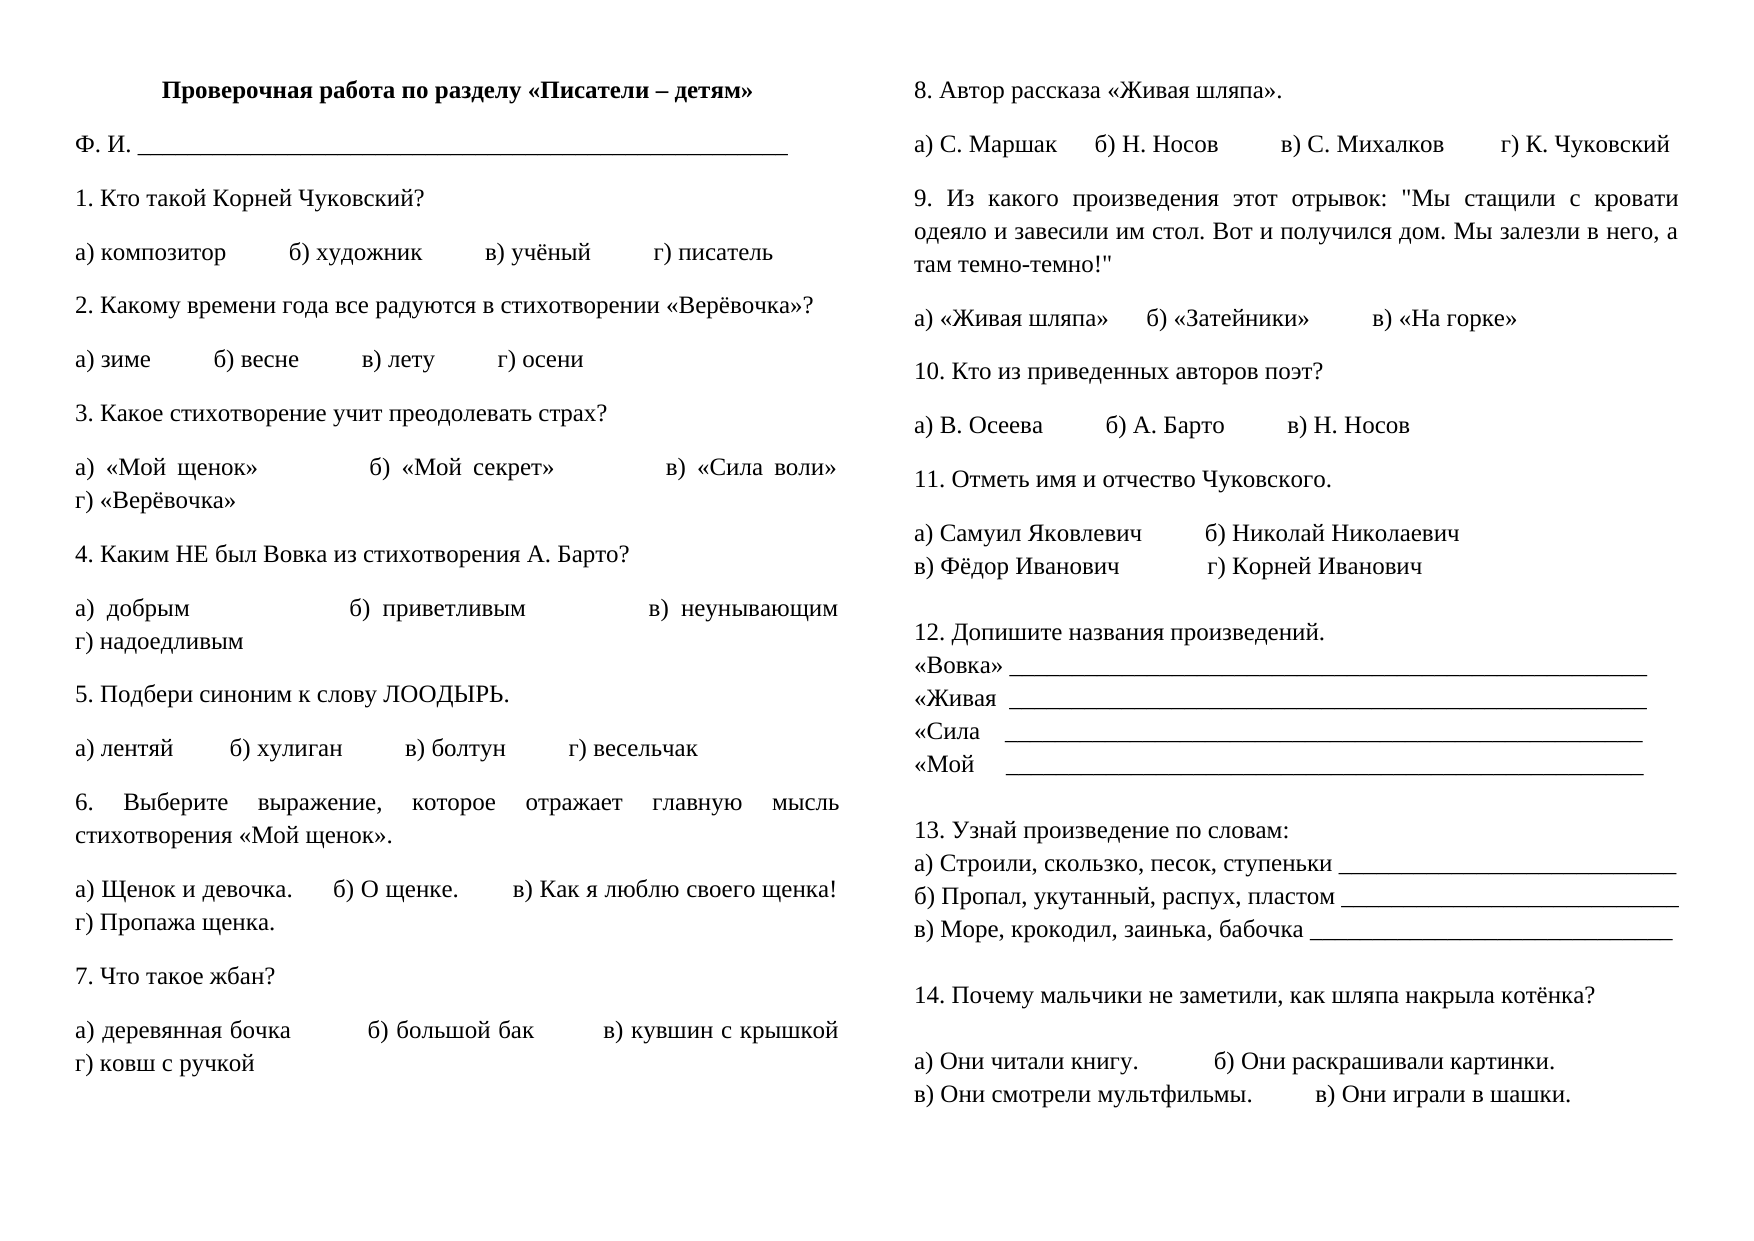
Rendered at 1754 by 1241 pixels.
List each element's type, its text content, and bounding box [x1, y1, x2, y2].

text а) «Мой щенок» б) «Мой секрет» в) «Сила воли» г) «Верёвочка» [75, 452, 840, 514]
text а) В. Осеева б) А. Барто в) Н. Носов [914, 410, 1679, 439]
text «Живая ___________________________________________________ [914, 683, 1679, 712]
text 4. Каким НЕ был Вовка из стихотворения А. Барто? [75, 539, 840, 568]
text 8. Автор рассказа «Живая шляпа». [914, 75, 1679, 104]
text а) деревянная бочка б) большой бак в) кувшин с крышкой г) ковш с ручкой [75, 1015, 840, 1077]
text в) Море, крокодил, заинька, бабочка _____________________________ [914, 914, 1679, 943]
text 6. Выберите выражение, которое отражает главную мысль стихотворения «Мой щенок». [75, 787, 840, 849]
text 14. Почему мальчики не заметили, как шляпа накрыла котёнка? [914, 980, 1679, 1009]
text 2. Какому времени года все радуются в стихотворении «Верёвочка»? [75, 290, 840, 319]
text а) композитор б) художник в) учёный г) писатель [75, 237, 840, 265]
text Проверочная работа по разделу «Писатели – детям» [75, 75, 840, 104]
text 3. Какое стихотворение учит преодолевать страх? [75, 398, 840, 427]
text а) Строили, скользко, песок, ступеньки ___________________________ [914, 848, 1679, 877]
text 12. Допишите названия произведений. [914, 617, 1679, 646]
text в) Они смотрели мультфильмы. в) Они играли в шашки. [914, 1079, 1679, 1108]
text а) С. Маршак б) Н. Носов в) С. Михалков г) К. Чуковский [914, 129, 1679, 158]
text а) зиме б) весне в) лету г) осени [75, 344, 840, 373]
text 10. Кто из приведенных авторов поэт? [914, 356, 1679, 385]
text 9. Из какого произведения этот отрывок: "Мы стащили с кровати одеяло и завесили им стол. Вот и получился дом. Мы залезли в него, а там темно-темно!" [914, 183, 1679, 277]
text а) добрым б) приветливым в) неунывающим г) надоедливым [75, 593, 840, 654]
text 1. Кто такой Корней Чуковский? [75, 183, 840, 211]
text а) Самуил Яковлевич б) Николай Николаевич [914, 518, 1679, 547]
text б) Пропал, укутанный, распух, пластом ___________________________ [914, 881, 1679, 910]
text «Мой ___________________________________________________ [914, 749, 1679, 778]
text 11. Отметь имя и отчество Чуковского. [914, 464, 1679, 493]
text а) лентяй б) хулиган в) болтун г) весельчак [75, 733, 840, 762]
text 13. Узнай произведение по словам: [914, 815, 1679, 844]
text а) Щенок и девочка. б) О щенке. в) Как я люблю своего щенка! г) Пропажа щенка. [75, 874, 840, 936]
text а) «Живая шляпа» б) «Затейники» в) «На горке» [914, 303, 1679, 331]
text 5. Подбери синоним к слову ЛООДЫРЬ. [75, 679, 840, 708]
text Ф. И. ____________________________________________________ [75, 129, 840, 158]
text «Сила ___________________________________________________ [914, 716, 1679, 745]
text а) Они читали книгу. б) Они раскрашивали картинки. [914, 1046, 1679, 1075]
text 7. Что такое жбан? [75, 961, 840, 990]
text в) Фёдор Иванович г) Корней Иванович [914, 551, 1679, 580]
text «Вовка» ___________________________________________________ [914, 650, 1679, 679]
